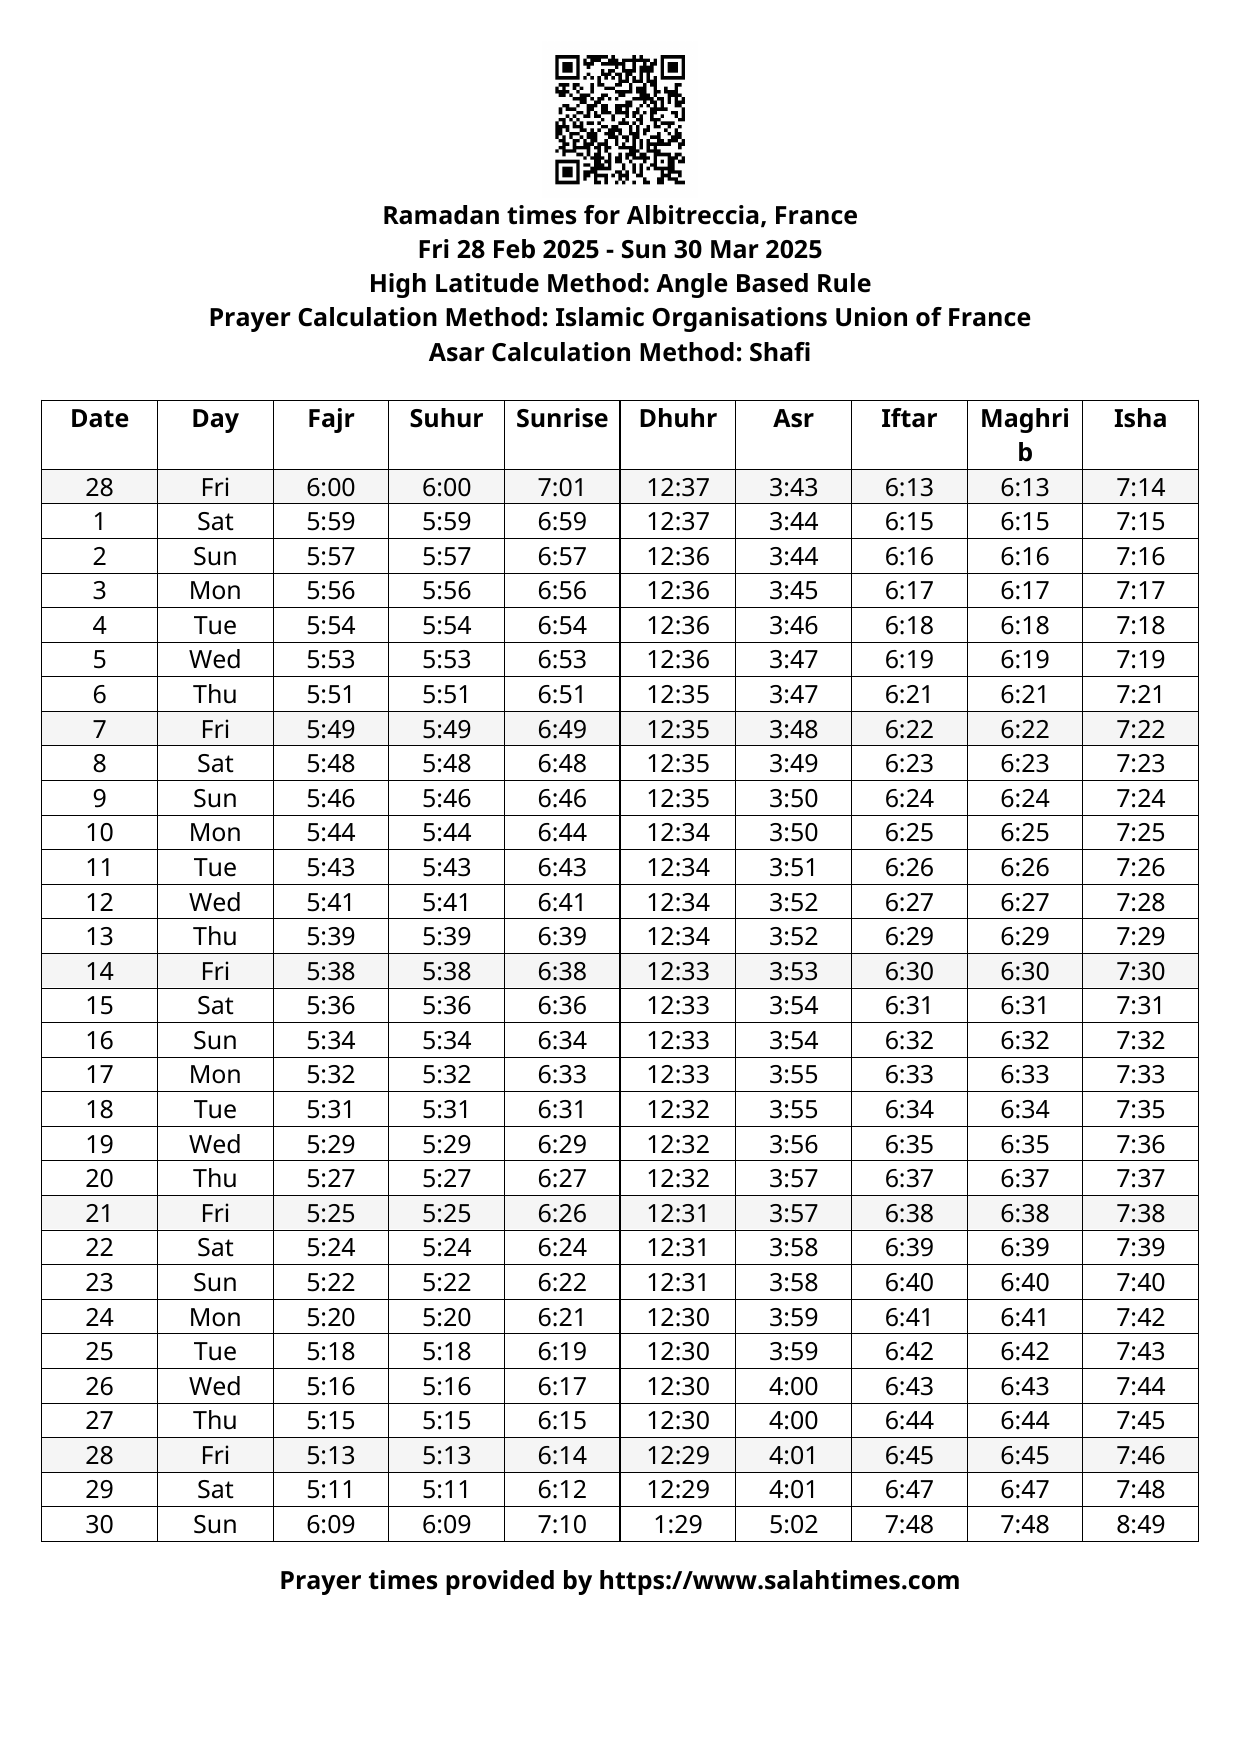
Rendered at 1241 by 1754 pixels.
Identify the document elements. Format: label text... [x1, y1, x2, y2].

table_cell 6:44 [505, 816, 619, 849]
table_cell 7:23 [1083, 746, 1198, 780]
table_cell 3:59 [736, 1334, 851, 1368]
table_cell 5:20 [389, 1300, 504, 1333]
table_cell 6 [42, 677, 157, 711]
table_cell 7:33 [1083, 1058, 1198, 1091]
table_cell Sat [158, 1473, 273, 1506]
table_cell 4:00 [736, 1369, 851, 1402]
table_cell 6:12 [505, 1473, 619, 1506]
table_cell 12:35 [621, 781, 735, 814]
table_cell 6:44 [968, 1404, 1082, 1437]
table_cell 6:13 [968, 470, 1082, 503]
table_cell Fri [158, 954, 273, 987]
table_cell 6:40 [852, 1265, 967, 1299]
table_cell 5:20 [274, 1300, 388, 1333]
table_cell 19 [42, 1127, 157, 1160]
table_cell 5:39 [389, 919, 504, 953]
table_cell 5:56 [389, 574, 504, 607]
table_cell 12:36 [621, 608, 735, 642]
table_cell 28 [42, 1438, 157, 1472]
table_cell 6:16 [968, 539, 1082, 572]
table_cell 7:25 [1083, 816, 1198, 849]
table_cell 6:24 [505, 1231, 619, 1264]
table_cell 6:16 [852, 539, 967, 572]
table_cell 5:29 [389, 1127, 504, 1160]
table_header Sunrise [505, 401, 619, 469]
table_cell 6:27 [968, 885, 1082, 918]
table_cell 6:53 [505, 643, 619, 676]
table_cell 6:31 [852, 989, 967, 1022]
table_header Date [42, 401, 157, 469]
table_cell 6:00 [274, 470, 388, 503]
table_cell 6:38 [968, 1196, 1082, 1229]
table_cell 6:32 [968, 1023, 1082, 1057]
table_cell 6:24 [968, 781, 1082, 814]
table_cell 3:54 [736, 989, 851, 1022]
table_cell 7:39 [1083, 1231, 1198, 1264]
table_cell 4:01 [736, 1438, 851, 1472]
table_cell Mon [158, 816, 273, 849]
table_cell Sun [158, 1023, 273, 1057]
table_cell 6:26 [852, 850, 967, 884]
table_cell 11 [42, 850, 157, 884]
table_cell 5:02 [736, 1507, 851, 1541]
table_cell 7:16 [1083, 539, 1198, 572]
table_cell 3:58 [736, 1231, 851, 1264]
table_cell 6:33 [852, 1058, 967, 1091]
table_cell 6:22 [505, 1265, 619, 1299]
table_cell 3:57 [736, 1161, 851, 1195]
table_cell 4:01 [736, 1473, 851, 1506]
table_cell Sat [158, 504, 273, 538]
table_cell 5:11 [389, 1473, 504, 1506]
table_cell 12:33 [621, 1023, 735, 1057]
table_cell 18 [42, 1092, 157, 1126]
table_header Suhur [389, 401, 504, 469]
table_cell 3:47 [736, 677, 851, 711]
table_cell 3:45 [736, 574, 851, 607]
table_cell 7:22 [1083, 712, 1198, 745]
table_cell 6:42 [852, 1334, 967, 1368]
table_cell 6:19 [852, 643, 967, 676]
table_cell 6:31 [968, 989, 1082, 1022]
table_cell 3:52 [736, 919, 851, 953]
table_cell 6:09 [274, 1507, 388, 1541]
table_cell 17 [42, 1058, 157, 1091]
table_cell 5:38 [274, 954, 388, 987]
table_cell 5:15 [389, 1404, 504, 1437]
table_cell 5:24 [274, 1231, 388, 1264]
table_cell 6:32 [852, 1023, 967, 1057]
table_cell 6:00 [389, 470, 504, 503]
table_cell 6:39 [852, 1231, 967, 1264]
table_cell 6:51 [505, 677, 619, 711]
table_cell 3:50 [736, 781, 851, 814]
table_cell 6:34 [968, 1092, 1082, 1126]
table_cell 7:30 [1083, 954, 1198, 987]
table_cell 7:26 [1083, 850, 1198, 884]
table_cell 7:21 [1083, 677, 1198, 711]
table_cell 12:30 [621, 1300, 735, 1333]
table_cell 6:18 [968, 608, 1082, 642]
table_cell 5:51 [389, 677, 504, 711]
table_cell 5:46 [389, 781, 504, 814]
table_cell 25 [42, 1334, 157, 1368]
table_cell 6:13 [852, 470, 967, 503]
table_cell 6:09 [389, 1507, 504, 1541]
table_cell 5:34 [274, 1023, 388, 1057]
table_cell 6:54 [505, 608, 619, 642]
table_cell 3:55 [736, 1092, 851, 1126]
table_cell 6:48 [505, 746, 619, 780]
table_cell 28 [42, 470, 157, 503]
table_cell 6:22 [968, 712, 1082, 745]
table_cell 3:55 [736, 1058, 851, 1091]
table_cell 6:45 [968, 1438, 1082, 1472]
table_cell Fri [158, 712, 273, 745]
table_cell 12:31 [621, 1265, 735, 1299]
table_cell 6:33 [968, 1058, 1082, 1091]
table_cell 7:14 [1083, 470, 1198, 503]
table_cell 12:31 [621, 1196, 735, 1229]
table_cell 5:46 [274, 781, 388, 814]
table_cell 6:41 [852, 1300, 967, 1333]
table_cell 22 [42, 1231, 157, 1264]
table_cell 6:34 [505, 1023, 619, 1057]
table_cell 6:35 [968, 1127, 1082, 1160]
table_cell 6:26 [505, 1196, 619, 1229]
table_cell 6:23 [968, 746, 1082, 780]
table_cell 5:36 [274, 989, 388, 1022]
table_cell Sat [158, 989, 273, 1022]
table_cell 12:32 [621, 1127, 735, 1160]
table_cell 12:35 [621, 746, 735, 780]
table_cell Thu [158, 919, 273, 953]
table_cell 7:29 [1083, 919, 1198, 953]
table_cell 6:15 [505, 1404, 619, 1437]
table_cell 15 [42, 989, 157, 1022]
table_cell 3:52 [736, 885, 851, 918]
table_cell Sat [158, 1231, 273, 1264]
table_cell 7:38 [1083, 1196, 1198, 1229]
table_cell 7:37 [1083, 1161, 1198, 1195]
table_cell Mon [158, 574, 273, 607]
table_cell 12:37 [621, 470, 735, 503]
table_cell 12:37 [621, 504, 735, 538]
table_cell 29 [42, 1473, 157, 1506]
table_cell 5:43 [389, 850, 504, 884]
table_cell 26 [42, 1369, 157, 1402]
table_cell 5:29 [274, 1127, 388, 1160]
table_cell 6:19 [505, 1334, 619, 1368]
table_cell 7:01 [505, 470, 619, 503]
table_cell 3:50 [736, 816, 851, 849]
table_cell 6:41 [968, 1300, 1082, 1333]
table_cell Sun [158, 1507, 273, 1541]
table_cell 5:11 [274, 1473, 388, 1506]
table_cell 6:35 [852, 1127, 967, 1160]
table_cell 12:34 [621, 919, 735, 953]
table_cell 5:54 [389, 608, 504, 642]
table_cell 5:44 [389, 816, 504, 849]
table_cell 7:24 [1083, 781, 1198, 814]
table_cell 6:17 [968, 574, 1082, 607]
table_cell 5:27 [389, 1161, 504, 1195]
table_cell 3:57 [736, 1196, 851, 1229]
table_cell 12:31 [621, 1231, 735, 1264]
table_cell 12:34 [621, 850, 735, 884]
table_cell 12:29 [621, 1473, 735, 1506]
table_cell 21 [42, 1196, 157, 1229]
table_cell 6:37 [968, 1161, 1082, 1195]
table_cell 1 [42, 504, 157, 538]
table_cell 12:36 [621, 539, 735, 572]
table_cell 27 [42, 1404, 157, 1437]
table_cell 24 [42, 1300, 157, 1333]
table_cell 6:38 [852, 1196, 967, 1229]
table_cell 5:16 [274, 1369, 388, 1402]
table_cell 6:17 [505, 1369, 619, 1402]
table_header Asr [736, 401, 851, 469]
table_cell 6:37 [852, 1161, 967, 1195]
table_cell 16 [42, 1023, 157, 1057]
table_cell 3:49 [736, 746, 851, 780]
table_cell 3:51 [736, 850, 851, 884]
table_cell 3:44 [736, 504, 851, 538]
table_cell 6:30 [852, 954, 967, 987]
table_cell 6:30 [968, 954, 1082, 987]
table_cell 7:45 [1083, 1404, 1198, 1437]
table_cell 8:49 [1083, 1507, 1198, 1541]
table_cell 12:30 [621, 1334, 735, 1368]
table_cell 2 [42, 539, 157, 572]
table_header Dhuhr [621, 401, 735, 469]
table_cell Tue [158, 608, 273, 642]
table_cell 6:27 [852, 885, 967, 918]
table_cell 5:59 [389, 504, 504, 538]
text Fri 28 Feb 2025 - Sun 30 Mar 2025 [42, 232, 1198, 266]
table_cell 5:38 [389, 954, 504, 987]
table_cell 5:32 [389, 1058, 504, 1091]
table_cell 6:19 [968, 643, 1082, 676]
table_cell 6:21 [968, 677, 1082, 711]
table_cell 7:40 [1083, 1265, 1198, 1299]
table_cell 7:48 [852, 1507, 967, 1541]
table_cell 5:51 [274, 677, 388, 711]
table_cell 5:56 [274, 574, 388, 607]
table_cell 6:27 [505, 1161, 619, 1195]
table_cell 6:14 [505, 1438, 619, 1472]
table_cell 6:21 [852, 677, 967, 711]
table_cell 7:31 [1083, 989, 1198, 1022]
table_cell 7:18 [1083, 608, 1198, 642]
table_cell 5:31 [389, 1092, 504, 1126]
table_cell 6:24 [852, 781, 967, 814]
table_cell 12:29 [621, 1438, 735, 1472]
picture [542, 41, 699, 198]
table_cell 5:24 [389, 1231, 504, 1264]
table_cell 4 [42, 608, 157, 642]
table_cell 5:15 [274, 1404, 388, 1437]
table_cell Mon [158, 1058, 273, 1091]
table_cell 6:42 [968, 1334, 1082, 1368]
table_cell 5:44 [274, 816, 388, 849]
table_cell 12:30 [621, 1404, 735, 1437]
table_cell 5:36 [389, 989, 504, 1022]
table_cell 7:36 [1083, 1127, 1198, 1160]
table_cell 12:36 [621, 643, 735, 676]
table_cell 5:25 [274, 1196, 388, 1229]
table_cell 6:45 [852, 1438, 967, 1472]
table_cell 3:56 [736, 1127, 851, 1160]
table_cell 7:35 [1083, 1092, 1198, 1126]
table_cell 7:48 [1083, 1473, 1198, 1506]
table_cell Tue [158, 1334, 273, 1368]
table_cell 12:35 [621, 712, 735, 745]
table_cell Sat [158, 746, 273, 780]
table_cell 12:33 [621, 1058, 735, 1091]
table_cell 3:53 [736, 954, 851, 987]
table_cell 5:18 [274, 1334, 388, 1368]
table_cell 5:13 [389, 1438, 504, 1472]
table_cell Fri [158, 470, 273, 503]
table_cell 6:25 [852, 816, 967, 849]
table_cell 10 [42, 816, 157, 849]
table_cell 14 [42, 954, 157, 987]
table_cell 12:33 [621, 954, 735, 987]
table_cell 6:43 [852, 1369, 967, 1402]
table_cell 5:22 [274, 1265, 388, 1299]
table_cell Fri [158, 1438, 273, 1472]
table_cell 6:39 [505, 919, 619, 953]
table_cell 3:44 [736, 539, 851, 572]
table_cell 6:46 [505, 781, 619, 814]
table_cell 7:10 [505, 1507, 619, 1541]
table_cell 6:49 [505, 712, 619, 745]
table_cell Thu [158, 1161, 273, 1195]
table_cell Sun [158, 539, 273, 572]
table_cell Wed [158, 643, 273, 676]
table_cell 12:32 [621, 1161, 735, 1195]
table_cell 7:19 [1083, 643, 1198, 676]
table_cell 3:47 [736, 643, 851, 676]
table_cell Wed [158, 1369, 273, 1402]
table_cell 6:47 [852, 1473, 967, 1506]
table_cell 5:41 [274, 885, 388, 918]
table_cell 12 [42, 885, 157, 918]
table_cell 20 [42, 1161, 157, 1195]
table_cell 6:59 [505, 504, 619, 538]
table_header Iftar [852, 401, 967, 469]
table_cell 5:57 [389, 539, 504, 572]
text High Latitude Method: Angle Based Rule [42, 266, 1198, 300]
table_cell 5:43 [274, 850, 388, 884]
table_cell 8 [42, 746, 157, 780]
table_cell 5:31 [274, 1092, 388, 1126]
text Prayer times provided by https://www.salahtimes.com [42, 1563, 1198, 1597]
table_cell Fri [158, 1196, 273, 1229]
table_cell 6:56 [505, 574, 619, 607]
text Prayer Calculation Method: Islamic Organisations Union of France [42, 300, 1198, 334]
table_cell 5:53 [389, 643, 504, 676]
table_cell 5:49 [274, 712, 388, 745]
table_cell 6:33 [505, 1058, 619, 1091]
table_cell 5:34 [389, 1023, 504, 1057]
table_cell Tue [158, 850, 273, 884]
table_cell 7:28 [1083, 885, 1198, 918]
table_cell Thu [158, 677, 273, 711]
table_cell Sun [158, 781, 273, 814]
table_cell 3:59 [736, 1300, 851, 1333]
table_cell 5:54 [274, 608, 388, 642]
table_cell 3 [42, 574, 157, 607]
table_cell 7:17 [1083, 574, 1198, 607]
table_cell 5:18 [389, 1334, 504, 1368]
table_cell 5:49 [389, 712, 504, 745]
table_cell Wed [158, 885, 273, 918]
table_cell 6:31 [505, 1092, 619, 1126]
table_cell 12:34 [621, 885, 735, 918]
table_cell 23 [42, 1265, 157, 1299]
table_cell 7:32 [1083, 1023, 1198, 1057]
table_cell 30 [42, 1507, 157, 1541]
table_cell 3:43 [736, 470, 851, 503]
table_cell 6:41 [505, 885, 619, 918]
table_cell Wed [158, 1127, 273, 1160]
table_cell 12:30 [621, 1369, 735, 1402]
table_cell 6:29 [505, 1127, 619, 1160]
table_cell 5:27 [274, 1161, 388, 1195]
table_header Day [158, 401, 273, 469]
table_cell 6:43 [968, 1369, 1082, 1402]
table_cell Mon [158, 1300, 273, 1333]
table_cell 3:58 [736, 1265, 851, 1299]
table_cell 5:39 [274, 919, 388, 953]
table_cell 6:15 [968, 504, 1082, 538]
table_cell Sun [158, 1265, 273, 1299]
table_cell 3:46 [736, 608, 851, 642]
table_cell 6:29 [852, 919, 967, 953]
table_cell 3:54 [736, 1023, 851, 1057]
text Asar Calculation Method: Shafi [42, 334, 1198, 368]
table_cell 6:38 [505, 954, 619, 987]
table_header Isha [1083, 401, 1198, 469]
table_cell Tue [158, 1092, 273, 1126]
table_cell 1:29 [621, 1507, 735, 1541]
table_cell 12:32 [621, 1092, 735, 1126]
table_cell 7:15 [1083, 504, 1198, 538]
table_cell 5:13 [274, 1438, 388, 1472]
table_cell 7:43 [1083, 1334, 1198, 1368]
text Ramadan times for Albitreccia, France [42, 198, 1198, 232]
table_cell 3:48 [736, 712, 851, 745]
table_cell 5:48 [274, 746, 388, 780]
table_cell 5:32 [274, 1058, 388, 1091]
table_cell Thu [158, 1404, 273, 1437]
table_cell 6:18 [852, 608, 967, 642]
table_cell 6:26 [968, 850, 1082, 884]
table_cell 5:57 [274, 539, 388, 572]
table_cell 6:25 [968, 816, 1082, 849]
table_cell 6:34 [852, 1092, 967, 1126]
table_cell 5:53 [274, 643, 388, 676]
table_cell 5:22 [389, 1265, 504, 1299]
table_cell 5:41 [389, 885, 504, 918]
table_cell 12:36 [621, 574, 735, 607]
table_cell 9 [42, 781, 157, 814]
table_cell 12:34 [621, 816, 735, 849]
table_cell 7:44 [1083, 1369, 1198, 1402]
table_cell 12:33 [621, 989, 735, 1022]
table_cell 6:57 [505, 539, 619, 572]
table_header Maghrib [968, 401, 1082, 469]
table_cell 6:23 [852, 746, 967, 780]
table_cell 7:42 [1083, 1300, 1198, 1333]
table_cell 6:44 [852, 1404, 967, 1437]
table_cell 5 [42, 643, 157, 676]
table_cell 6:17 [852, 574, 967, 607]
table_header Fajr [274, 401, 388, 469]
table_cell 5:25 [389, 1196, 504, 1229]
table_cell 7:48 [968, 1507, 1082, 1541]
table_cell 5:16 [389, 1369, 504, 1402]
table_cell 4:00 [736, 1404, 851, 1437]
table_cell 5:59 [274, 504, 388, 538]
table_cell 6:43 [505, 850, 619, 884]
table_cell 6:22 [852, 712, 967, 745]
table_cell 7:46 [1083, 1438, 1198, 1472]
table_cell 6:36 [505, 989, 619, 1022]
table_cell 6:15 [852, 504, 967, 538]
table_cell 6:29 [968, 919, 1082, 953]
table_cell 7 [42, 712, 157, 745]
table_cell 12:35 [621, 677, 735, 711]
table_cell 6:21 [505, 1300, 619, 1333]
table_cell 5:48 [389, 746, 504, 780]
table_cell 6:40 [968, 1265, 1082, 1299]
table_cell 6:47 [968, 1473, 1082, 1506]
table_cell 13 [42, 919, 157, 953]
table_cell 6:39 [968, 1231, 1082, 1264]
